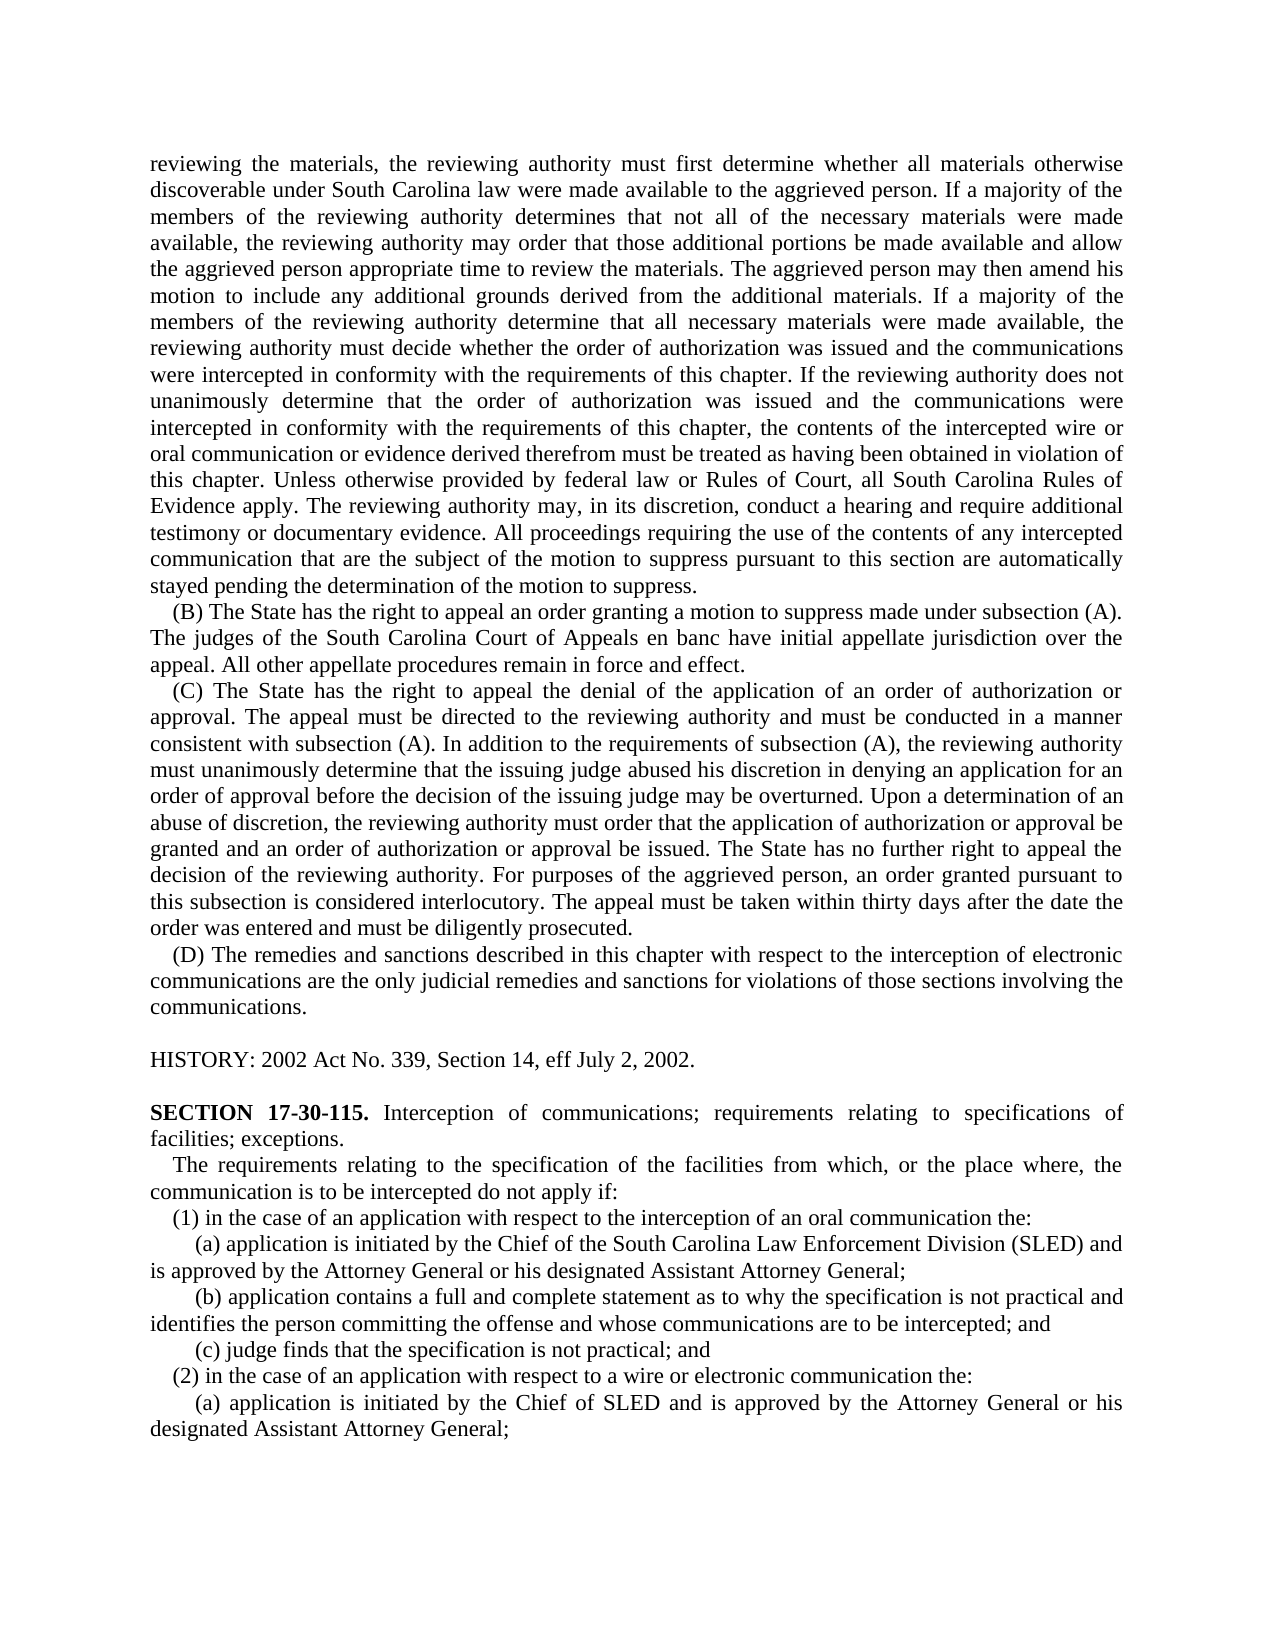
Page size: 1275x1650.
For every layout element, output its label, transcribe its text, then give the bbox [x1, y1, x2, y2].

text (b) application contains a full and complete statement as to why the specification is not practical and identifies the person committing the offense and whose communications are to be intercepted; and [150, 1283, 1125, 1336]
text (a) application is initiated by the Chief of SLED and is approved by the Attorney General or his designated Assistant Attorney General; [150, 1389, 1125, 1441]
text (B) The State has the right to appeal an order granting a motion to suppress made under subsection (A). The judges of the South Carolina Court of Appeals en banc have initial appellate jurisdiction over the appeal. All other appellate procedures remain in force and effect. [150, 598, 1125, 677]
text SECTION 17-30-115. Interception of communications; requirements relating to specifications of facilities; exceptions. [150, 1099, 1125, 1151]
text (c) judge finds that the specification is not practical; and [150, 1336, 1125, 1362]
text (2) in the case of an application with respect to a wire or electronic communication the: [150, 1362, 1125, 1389]
text (a) application is initiated by the Chief of the South Carolina Law Enforcement Division (SLED) and is approved by the Attorney General or his designated Assistant Attorney General; [150, 1231, 1125, 1283]
text (D) The remedies and sanctions described in this chapter with respect to the interception of electronic communications are the only judicial remedies and sanctions for violations of those sections involving the communications. [150, 941, 1125, 1020]
text (C) The State has the right to appeal the denial of the application of an order of authorization or approval. The appeal must be directed to the reviewing authority and must be conducted in a manner consistent with subsection (A). In addition to the requirements of subsection (A), the reviewing authority must unanimously determine that the issuing judge abused his discretion in denying an application for an order of approval before the decision of the issuing judge may be overturned. Upon a determination of an abuse of discretion, the reviewing authority must order that the application of authorization or approval be granted and an order of authorization or approval be issued. The State has no further right to appeal the decision of the reviewing authority. For purposes of the aggrieved person, an order granted pursuant to this subsection is considered interlocutory. The appeal must be taken within thirty days after the date the order was entered and must be diligently prosecuted. [150, 677, 1125, 941]
text HISTORY: 2002 Act No. 339, Section 14, eff July 2, 2002. [150, 1046, 1125, 1072]
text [150, 150, 1125, 598]
text (1) in the case of an application with respect to the interception of an oral communication the: [150, 1204, 1125, 1231]
text The requirements relating to the specification of the facilities from which, or the place where, the communication is to be intercepted do not apply if: [150, 1151, 1125, 1204]
